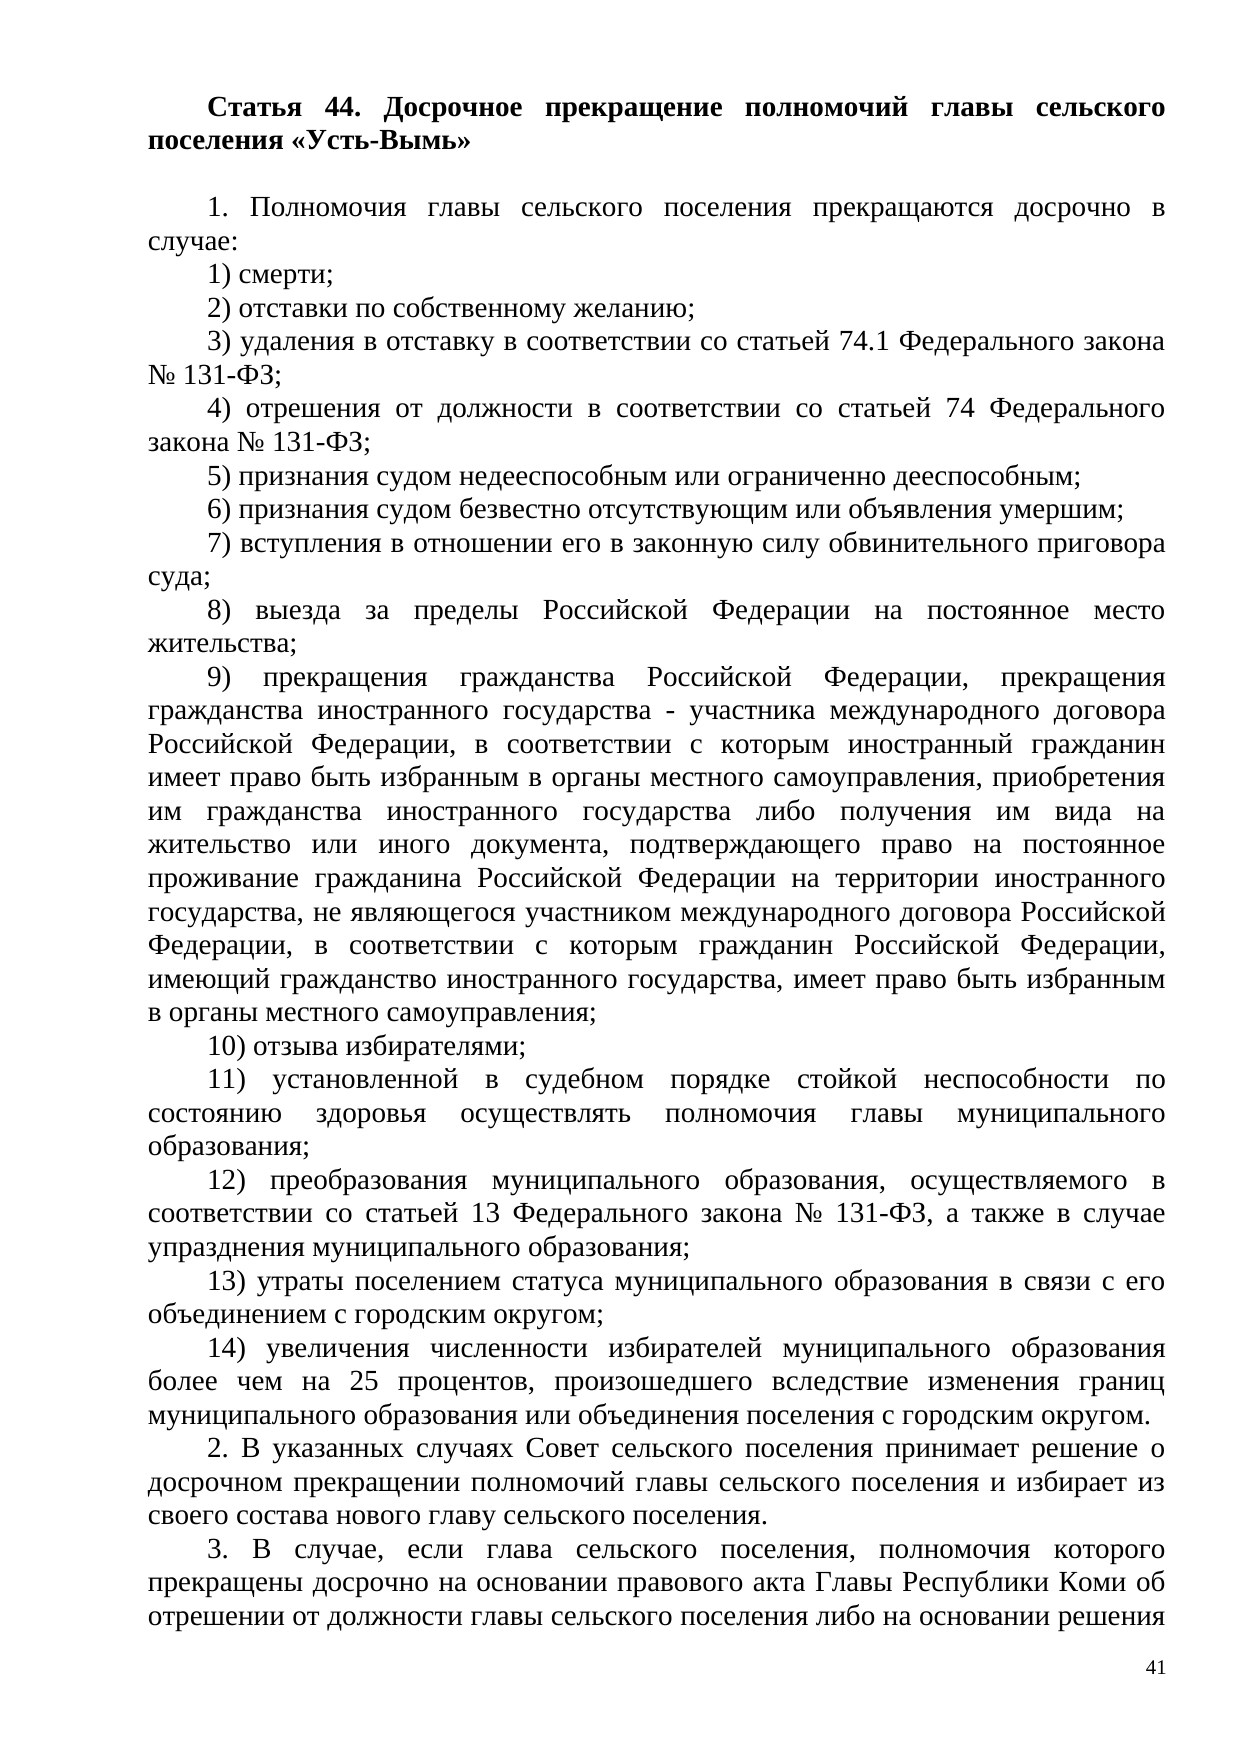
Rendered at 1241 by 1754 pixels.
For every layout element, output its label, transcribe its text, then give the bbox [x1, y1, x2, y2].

text 7) вступления в отношении его в законную силу обвинительного приговора суда; [148, 525, 1166, 592]
text 8) выезда за пределы Российской Федерации на постоянное место жительства; [148, 592, 1166, 659]
text Статья 44. Досрочное прекращение полномочий главы сельского поселения «Усть-Вымь» [148, 89, 1166, 156]
text 10) отзыва избирателями; [148, 1028, 1166, 1061]
text 2) отставки по собственному желанию; [148, 290, 1166, 323]
text 12) преобразования муниципального образования, осуществляемого в соответствии со статьей 13 Федерального закона № 131-ФЗ, а также в случае упразднения муниципального образования; [148, 1162, 1166, 1263]
text 3) удаления в отставку в соответствии со статьей 74.1 Федерального закона № 131-ФЗ; [148, 323, 1166, 391]
text 11) установленной в судебном порядке стойкой неспособности по состоянию здоровья осуществлять полномочия главы муниципального образования; [148, 1061, 1166, 1162]
text 1. Полномочия главы сельского поселения прекращаются досрочно в случае: [148, 189, 1166, 256]
text 6) признания судом безвестно отсутствующим или объявления умершим; [148, 491, 1166, 525]
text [148, 1531, 1166, 1632]
text 9) прекращения гражданства Российской Федерации, прекращения гражданства иностранного государства - участника международного договора Российской Федерации, в соответствии с которым иностранный гражданин имеет право быть избранным в органы местного самоуправления, приобретения им гражданства иностранного государства либо получения им вида на жительство или иного документа, подтверждающего право на постоянное проживание гражданина Российской Федерации на территории иностранного государства, не являющегося участником международного договора Российской Федерации, в соответствии с которым гражданин Российской Федерации, имеющий гражданство иностранного государства, имеет право быть избранным в органы местного самоуправления; [148, 659, 1166, 1028]
text 4) отрешения от должности в соответствии со статьей 74 Федерального закона № 131-ФЗ; [148, 391, 1166, 458]
text 1) смерти; [148, 256, 1166, 290]
text 14) увеличения численности избирателей муниципального образования более чем на 25 процентов, произошедшего вследствие изменения границ муниципального образования или объединения поселения с городским округом. [148, 1330, 1166, 1430]
text 2. В указанных случаях Совет сельского поселения принимает решение о досрочном прекращении полномочий главы сельского поселения и избирает из своего состава нового главу сельского поселения. [148, 1430, 1166, 1531]
text 5) признания судом недееспособным или ограниченно дееспособным; [148, 458, 1166, 491]
text 13) утраты поселением статуса муниципального образования в связи с его объединением с городским округом; [148, 1263, 1166, 1330]
